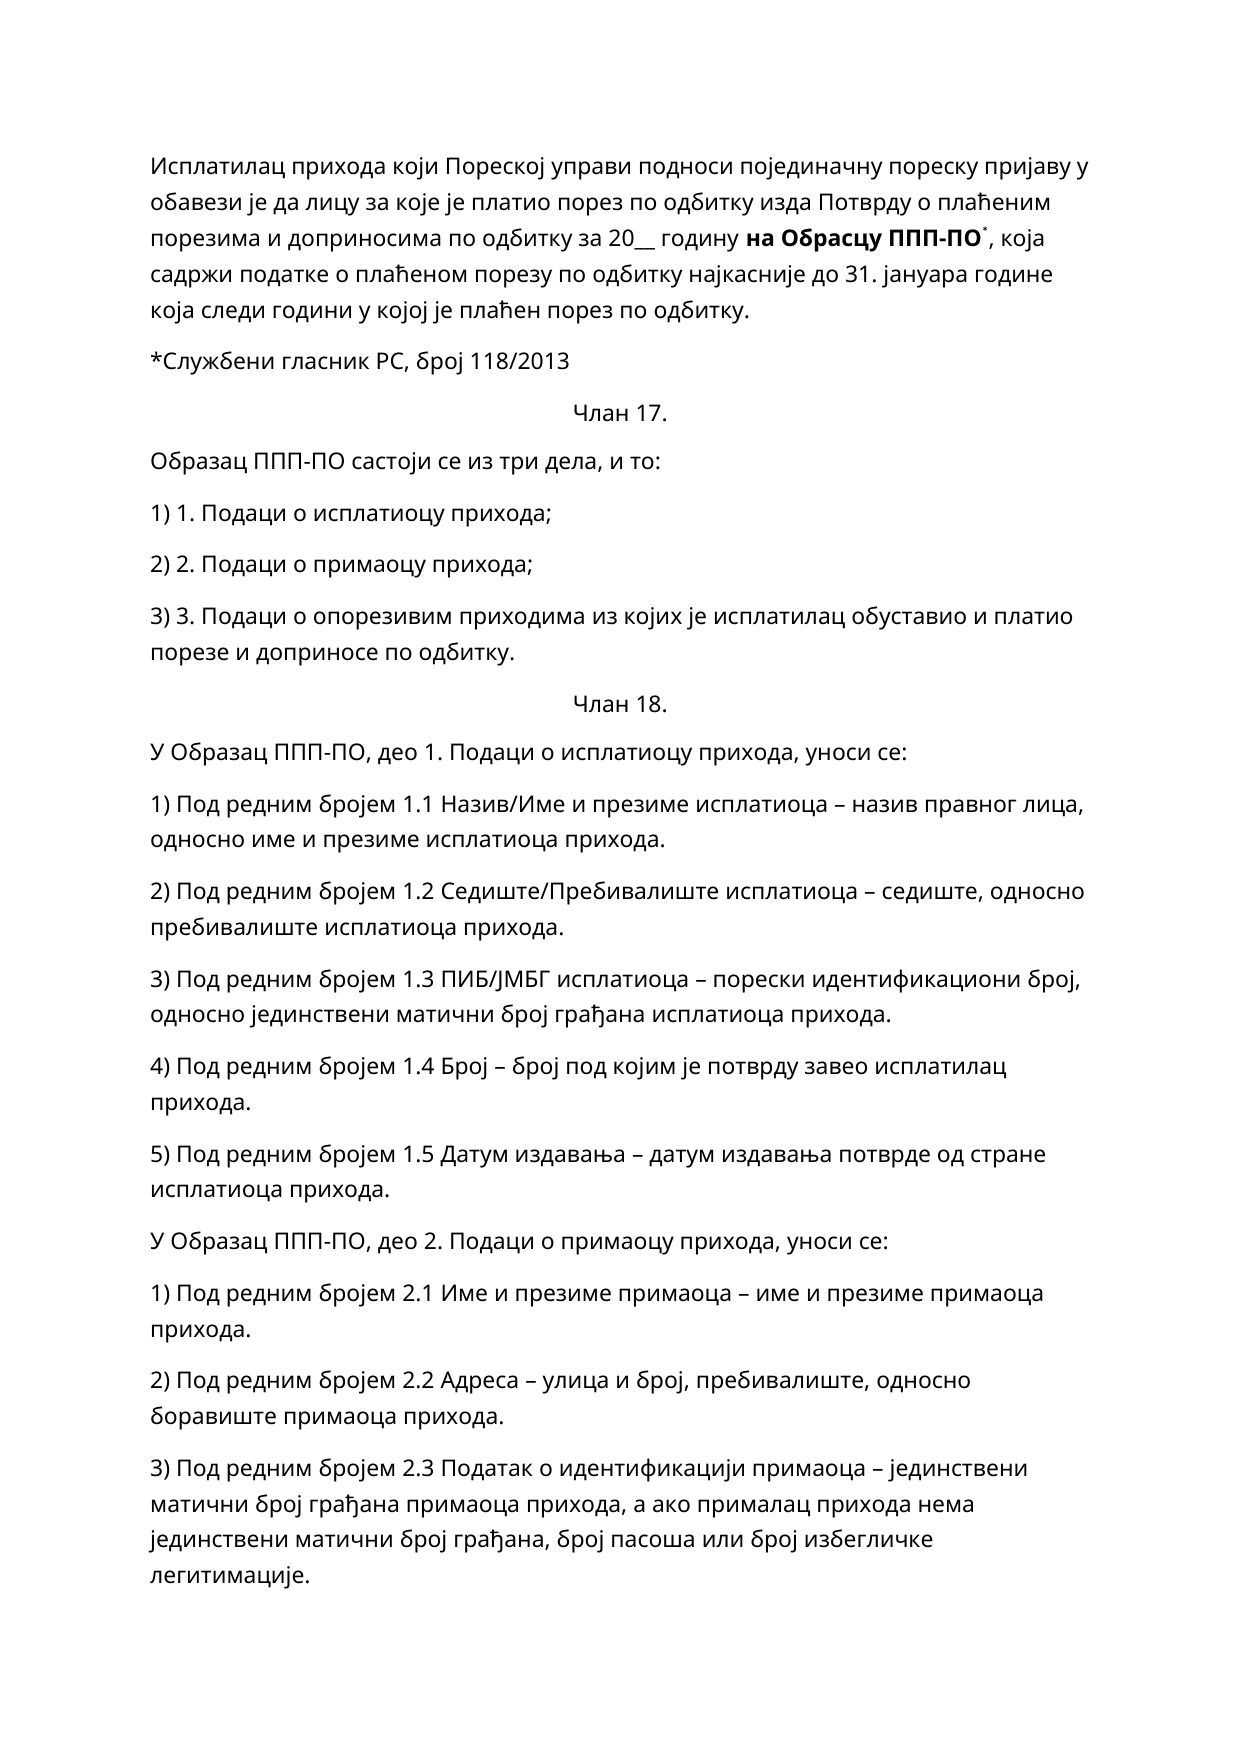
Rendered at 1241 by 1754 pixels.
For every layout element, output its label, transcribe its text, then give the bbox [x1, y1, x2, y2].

text 4) Под редним бројем 1.4 Број – број под којим је потврду завео исплатилац прихода. [150, 1050, 1090, 1117]
text Образац ППП-ПO састоји се из три дела, и то: [150, 445, 1090, 477]
text У Образац ППП-ПО, део 2. Подаци о примаоцу прихода, уноси се: [150, 1225, 1090, 1256]
text 1) 1. Подаци о исплатиоцу прихода; [150, 497, 1090, 528]
text *Службени гласник РС, број 118/2013 [150, 345, 1090, 377]
text 2) 2. Подаци о примаоцу прихода; [150, 548, 1090, 580]
text 3) 3. Подаци о опорезивим приходима из којих је исплатилац обуставио и платио порезе и доприносе по одбитку. [150, 600, 1090, 667]
text Члан 17. [150, 397, 1090, 428]
text У Образац ППП-ПО, део 1. Подаци о исплатиоцу прихода, уноси се: [150, 736, 1090, 767]
text Исплатилац прихода који Пореској управи подноси појединачну пореску пријаву у обавези је да лицу за које је платио порез по одбитку изда Потврду о плаћеним порезима и доприносима по одбитку за 20__ годину на Обрасцу ППП-ПО*, која садржи податке о плаћеном порезу по одбитку најкасније до 31. јануара године која следи години у којој је плаћен порез по одбитку. [150, 150, 1090, 325]
text 3) Под редним бројем 1.3 ПИБ/ЈМБГ исплатиоца – порески идентификациони број, односно јединствени матични број грађана исплатиоца прихода. [150, 962, 1090, 1030]
text 1) Под редним бројем 2.1 Име и презиме примаоца – име и презиме примаоца прихода. [150, 1277, 1090, 1344]
text 3) Под редним бројем 2.3 Податак о идентификацији примаоца – јединствени матични број грађана примаоца прихода, а ако прималац прихода нема јединствени матични број грађана, број пасоша или број избегличке легитимације. [150, 1452, 1090, 1591]
text 5) Под редним бројем 1.5 Датум издавања – датум издавања потврде од стране исплатиоца прихода. [150, 1137, 1090, 1205]
text 1) Под редним бројем 1.1 Назив/Име и презиме исплатиоца – назив правног лица, односно име и презиме исплатиоца прихода. [150, 787, 1090, 855]
text Члан 18. [150, 687, 1090, 719]
text 2) Под редним бројем 1.2 Седиште/Пребивалиште исплатиоца – седиште, односно пребивалиште исплатиоца прихода. [150, 875, 1090, 942]
text 2) Под редним бројем 2.2 Адреса – улица и број, пребивалиште, односно боравиште примаоца прихода. [150, 1364, 1090, 1431]
